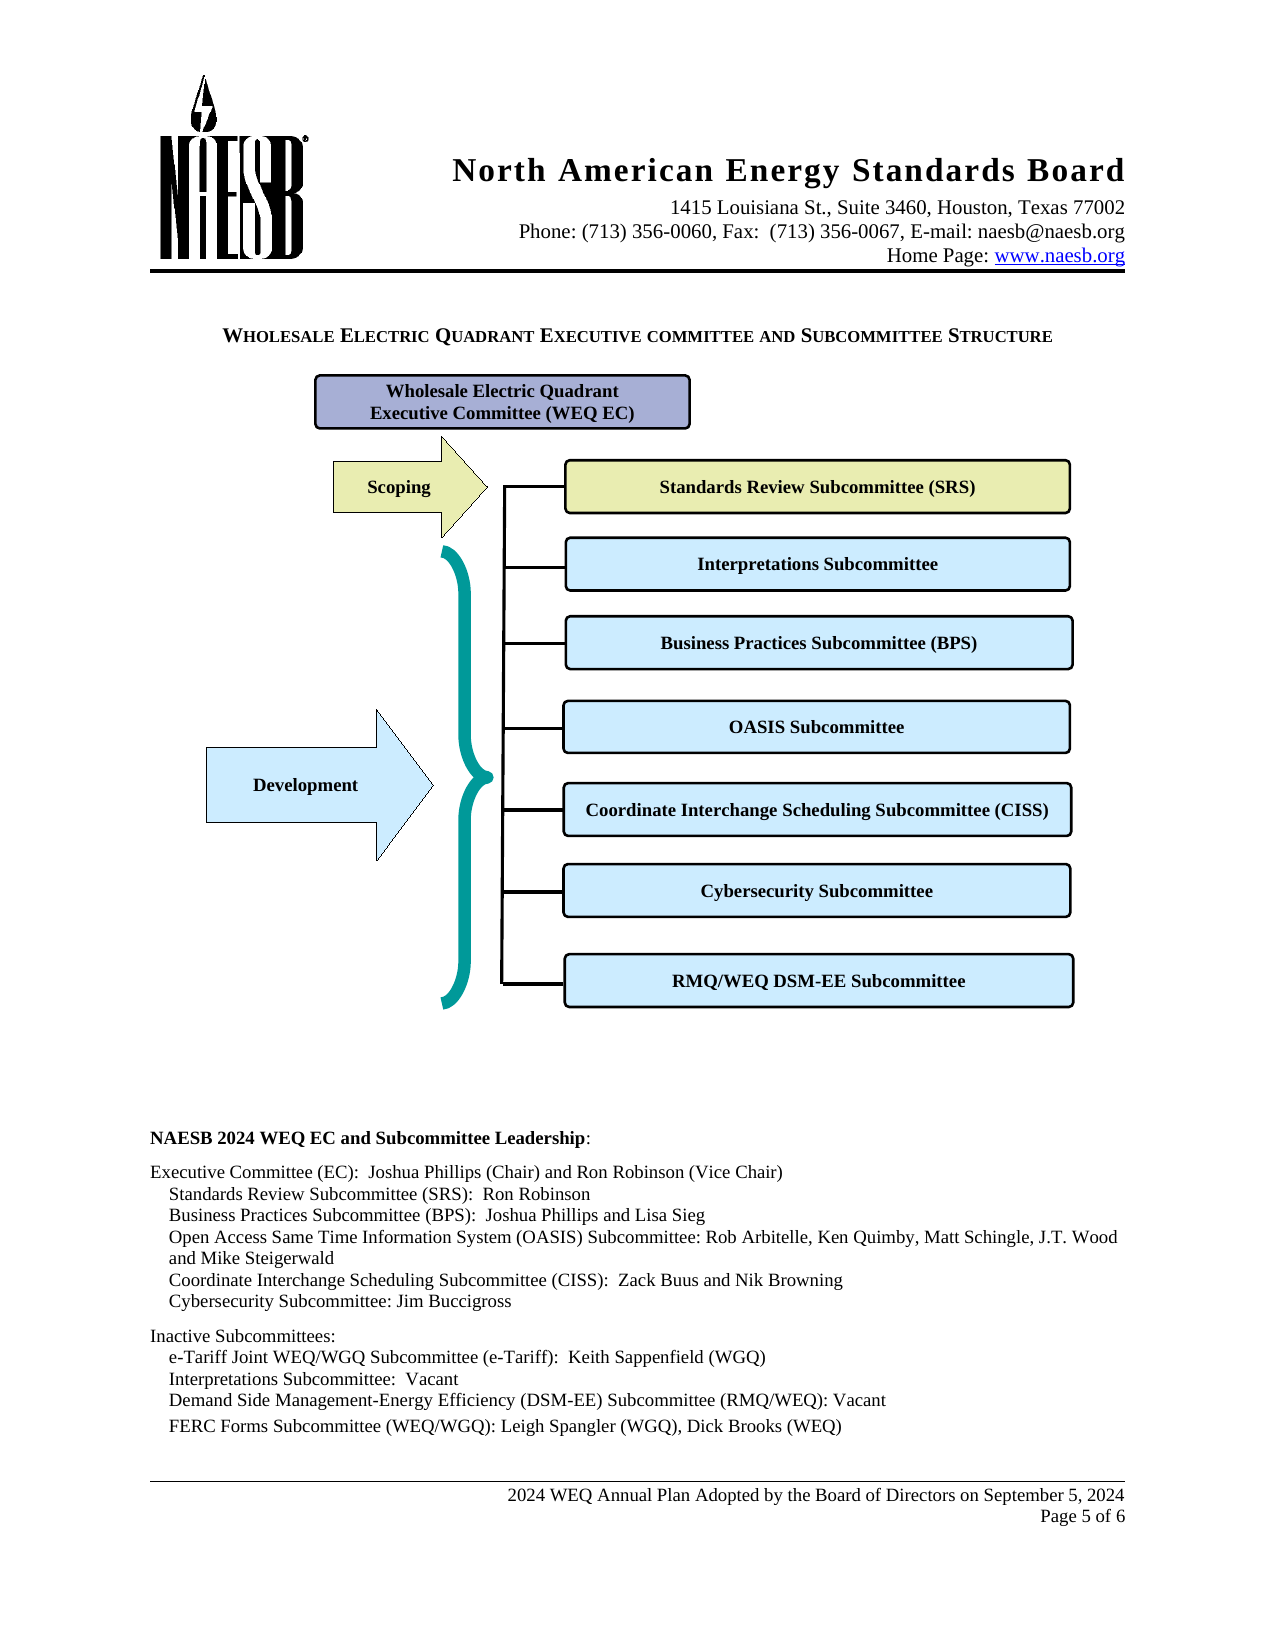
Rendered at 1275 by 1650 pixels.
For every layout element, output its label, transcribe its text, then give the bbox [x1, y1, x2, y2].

text Business Practices Subcommittee (BPS): Joshua Phillips and Lisa Sieg [169, 1204, 1125, 1226]
text Wholesale Electric Quadrant Executive committee and Subcommittee Structure [150, 323, 1125, 347]
text Inactive Subcommittees: [150, 1324, 1125, 1346]
text Demand Side Management-Energy Efficiency (DSM-EE) Subcommittee (RMQ/WEQ): Vacant [169, 1389, 1125, 1411]
text e-Tariff Joint WEQ/WGQ Subcommittee (e-Tariff): Keith Sappenfield (WGQ) [169, 1346, 1125, 1368]
picture [156, 75, 341, 263]
text Executive Committee (EC): Joshua Phillips (Chair) and Ron Robinson (Vice Chair) [150, 1161, 1125, 1183]
text FERC Forms Subcommittee (WEQ/WGQ): Leigh Spangler (WGQ), Dick Brooks (WEQ) [150, 1415, 1125, 1436]
text Coordinate Interchange Scheduling Subcommittee (CISS): Zack Buus and Nik Browning [169, 1269, 1125, 1290]
text Cybersecurity Subcommittee: Jim Buccigross [169, 1290, 1125, 1312]
text NAESB 2024 WEQ EC and Subcommittee Leadership: [150, 372, 1125, 1148]
text Interpretations Subcommittee: Vacant [169, 1368, 1125, 1389]
text Standards Review Subcommittee (SRS): Ron Robinson [169, 1183, 1125, 1204]
text Open Access Same Time Information System (OASIS) Subcommittee: Rob Arbitelle, Ken Quimby, Matt Schingle, J.T. Wood and Mike Steigerwald [169, 1226, 1125, 1269]
